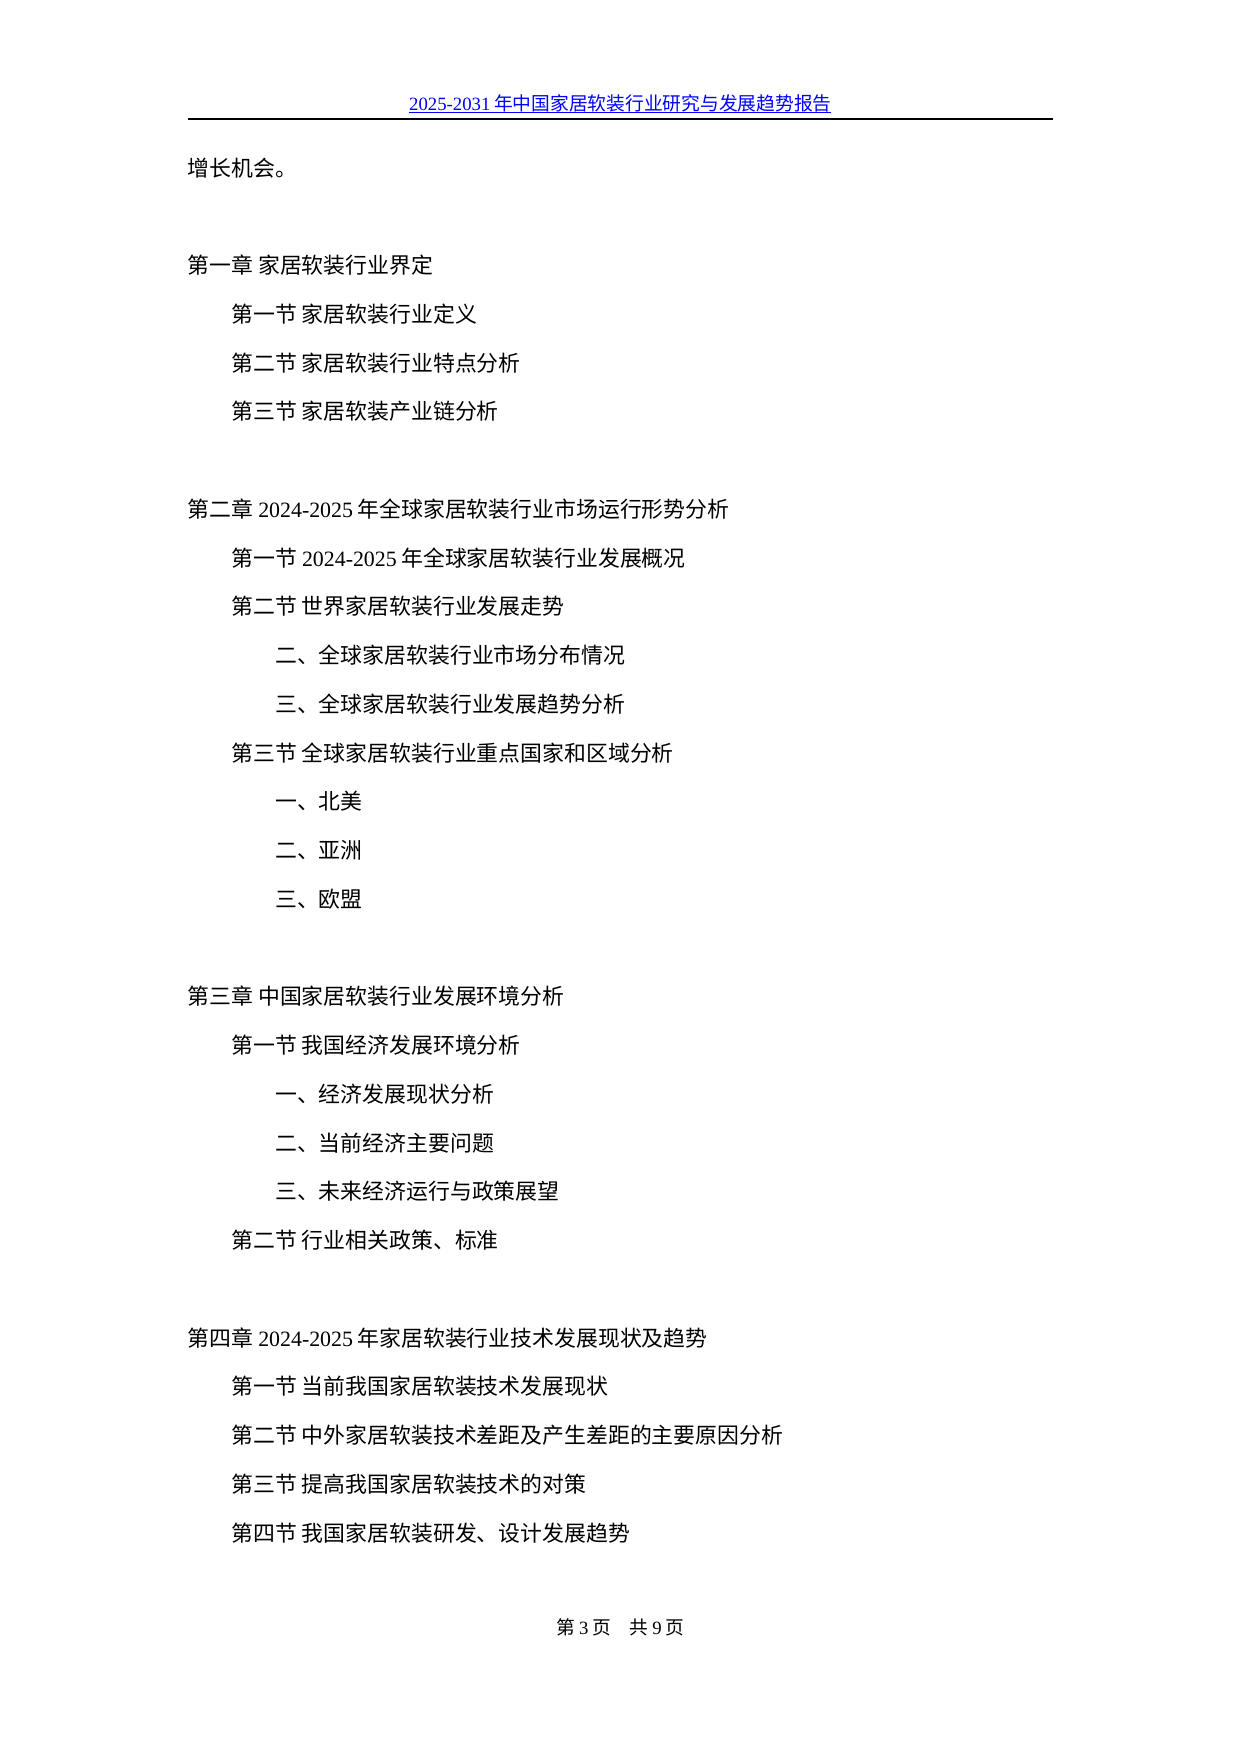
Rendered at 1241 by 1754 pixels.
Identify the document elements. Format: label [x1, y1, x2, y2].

text [187, 150, 1053, 1548]
